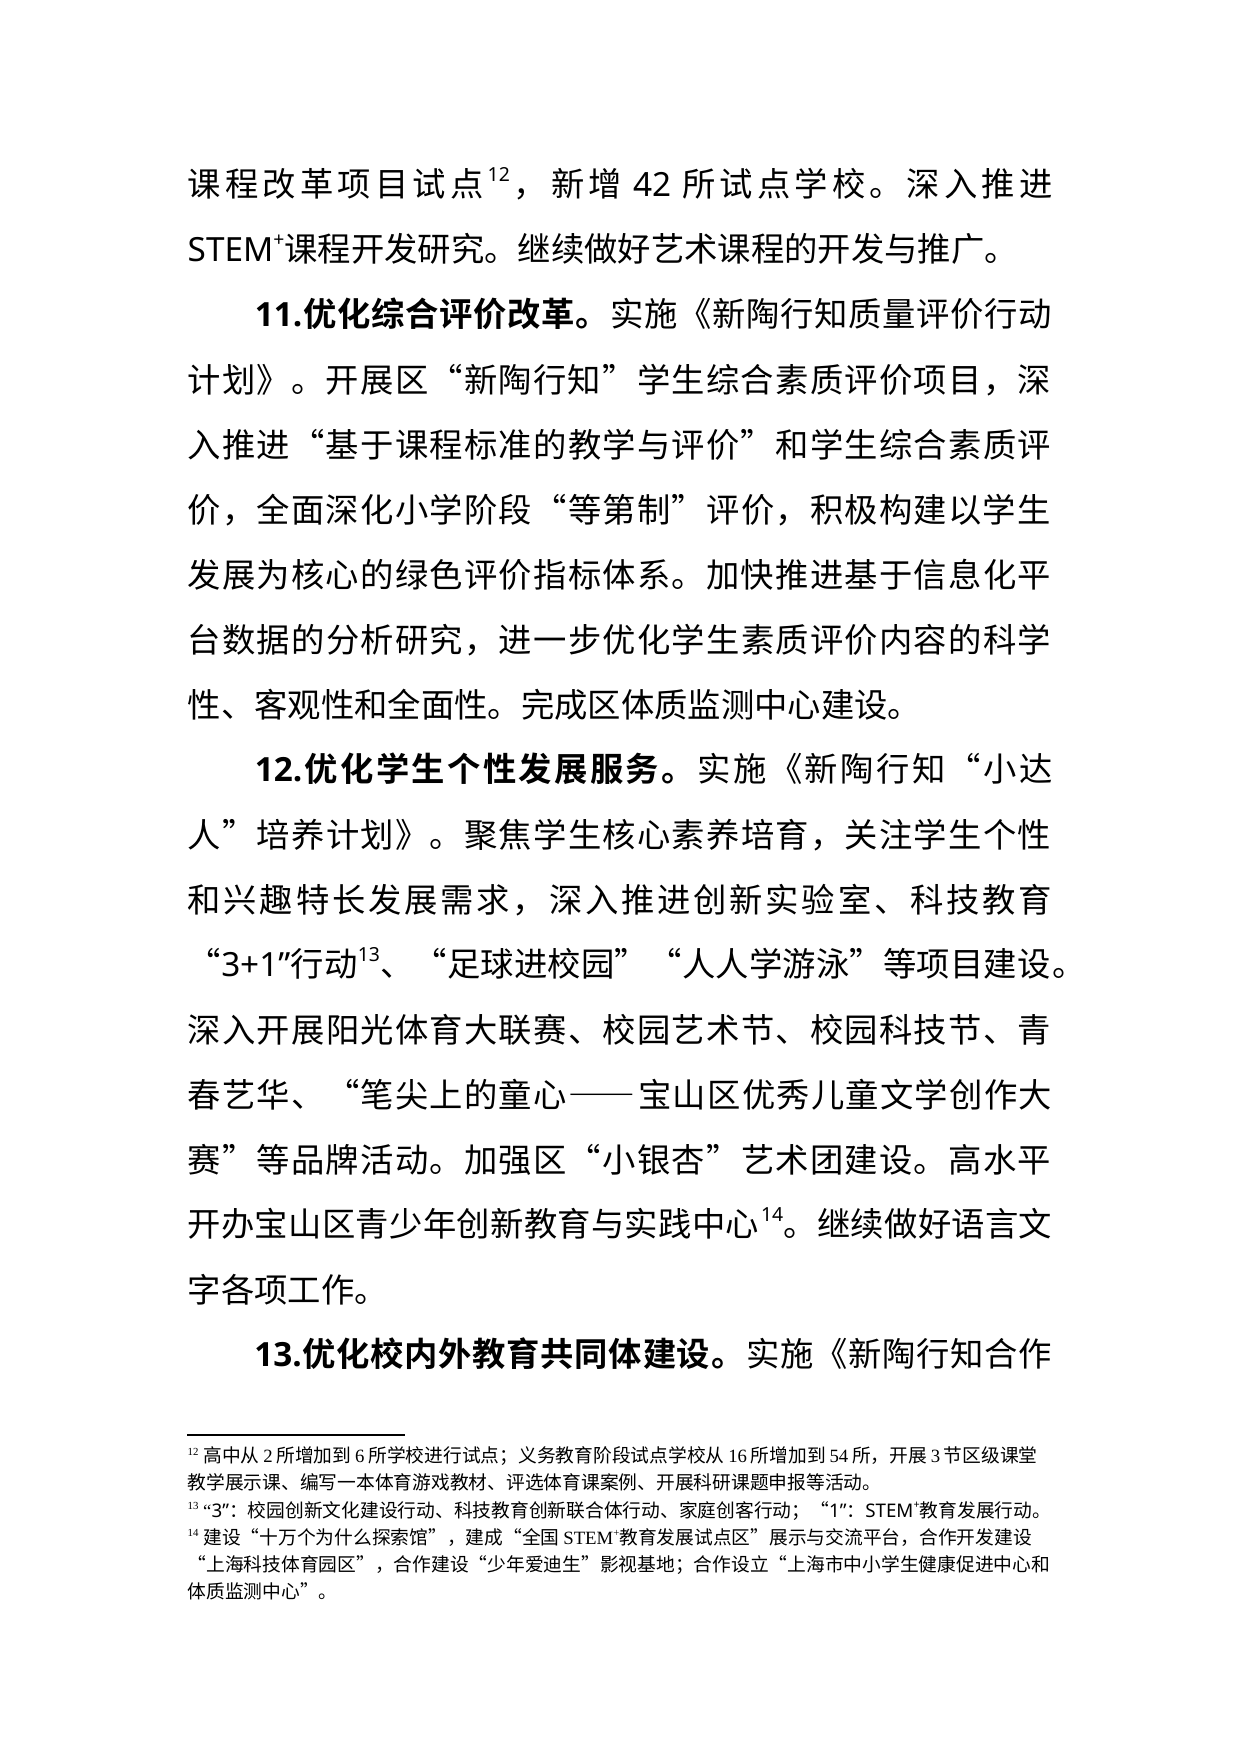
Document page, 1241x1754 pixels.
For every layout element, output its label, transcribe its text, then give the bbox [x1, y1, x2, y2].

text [187, 1320, 1053, 1385]
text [187, 150, 1053, 280]
text 12.优化学生个性发展服务。实施《新陶行知“小达人”培养计划》。聚焦学生核心素养培育，关注学生个性和兴趣特长发展需求，深入推进创新实验室、科技教育“3+1”行动、“足球进校园”“人人学游泳”等项目建设。深入开展阳光体育大联赛、校园艺术节、校园科技节、青春艺华、“笔尖上的童心——宝山区优秀儿童文学创作大赛”等品牌活动。加强区“小银杏”艺术团建设。高水平开办宝山区青少年创新教育与实践中心。继续做好语言文字各项工作。 [187, 735, 1053, 1320]
text 11.优化综合评价改革。实施《新陶行知质量评价行动计划》。开展区“新陶行知”学生综合素质评价项目，深入推进“基于课程标准的教学与评价”和学生综合素质评价，全面深化小学阶段“等第制”评价，积极构建以学生发展为核心的绿色评价指标体系。加快推进基于信息化平台数据的分析研究，进一步优化学生素质评价内容的科学性、客观性和全面性。完成区体质监测中心建设。 [187, 280, 1053, 735]
